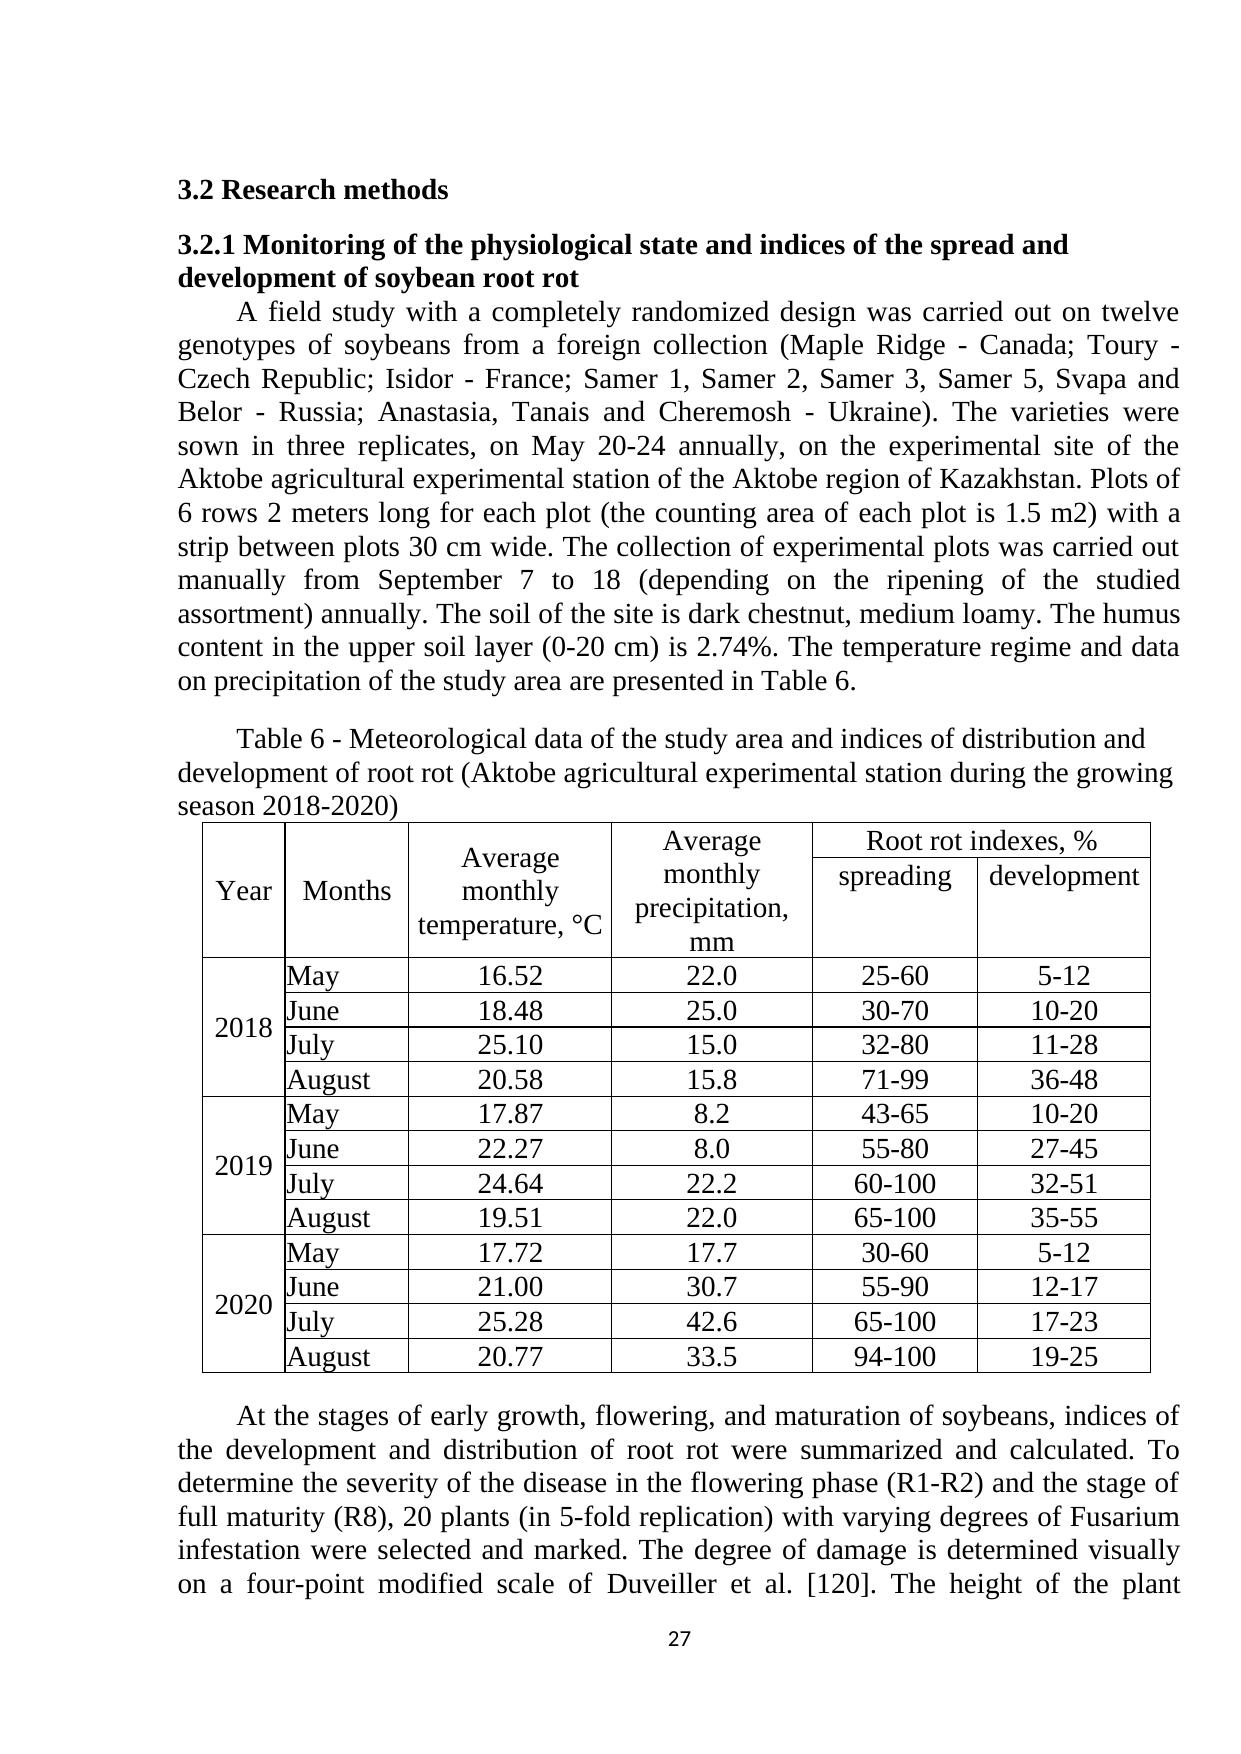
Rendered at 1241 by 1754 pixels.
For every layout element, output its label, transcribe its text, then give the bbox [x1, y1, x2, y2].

table_cell May [286, 1097, 408, 1130]
table_cell July [286, 1304, 408, 1338]
table_cell June [286, 1131, 408, 1165]
table_cell 8.0 [612, 1131, 812, 1165]
table_cell July [286, 1028, 408, 1061]
table_cell 27-45 [978, 1131, 1150, 1165]
table_cell 65-100 [813, 1304, 977, 1338]
table_cell 21.00 [409, 1270, 611, 1303]
table_cell 5-12 [978, 958, 1150, 992]
table_cell 10-20 [978, 1097, 1150, 1130]
table_cell 42.6 [612, 1304, 812, 1338]
table_cell August [286, 1062, 408, 1096]
table_cell May [286, 1235, 408, 1268]
table_cell 25.28 [409, 1304, 611, 1338]
table_cell 22.27 [409, 1131, 611, 1165]
table_cell 35-55 [978, 1200, 1150, 1234]
table_header Average monthly precipitation, mm [612, 823, 812, 957]
table_cell 2018 [203, 958, 284, 1096]
table_cell 19-25 [978, 1339, 1150, 1372]
table_cell 24.64 [409, 1166, 611, 1199]
table_header Months [286, 823, 408, 957]
table_cell 32-80 [813, 1028, 977, 1061]
table_cell August [286, 1200, 408, 1234]
table_cell 55-80 [813, 1131, 977, 1165]
table_cell 55-90 [813, 1270, 977, 1303]
table_cell June [286, 1270, 408, 1303]
table_cell 17-23 [978, 1304, 1150, 1338]
table_header Year [203, 823, 284, 957]
table_cell 22.2 [612, 1166, 812, 1199]
table_cell 71-99 [813, 1062, 977, 1096]
table_cell development [978, 858, 1150, 957]
table_cell 17.72 [409, 1235, 611, 1268]
table_cell 65-100 [813, 1200, 977, 1234]
table_cell 30-60 [813, 1235, 977, 1268]
table_cell 17.87 [409, 1097, 611, 1130]
table_cell 25.0 [612, 993, 812, 1026]
table_cell 16.52 [409, 958, 611, 992]
table_cell 15.8 [612, 1062, 812, 1096]
table_cell 8.2 [612, 1097, 812, 1130]
table_cell 30.7 [612, 1270, 812, 1303]
table_cell 17.7 [612, 1235, 812, 1268]
table_cell 94-100 [813, 1339, 977, 1372]
table_cell 43-65 [813, 1097, 977, 1130]
table_cell 11-28 [978, 1028, 1150, 1061]
table_cell June [286, 993, 408, 1026]
table_cell 18.48 [409, 993, 611, 1026]
table_cell 5-12 [978, 1235, 1150, 1268]
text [177, 1398, 1181, 1599]
table_cell 32-51 [978, 1166, 1150, 1199]
table_cell July [286, 1166, 408, 1199]
subtitle 3.2 Research methods [177, 172, 1181, 206]
table_cell 22.0 [612, 958, 812, 992]
table_cell 33.5 [612, 1339, 812, 1372]
table_cell 22.0 [612, 1200, 812, 1234]
table_cell 25.10 [409, 1028, 611, 1061]
table_cell 20.58 [409, 1062, 611, 1096]
table_header Root rot indexes, % [813, 823, 1150, 857]
table_cell 2019 [203, 1097, 284, 1234]
table_cell 20.77 [409, 1339, 611, 1372]
table_cell August [286, 1339, 408, 1372]
table_cell 25-60 [813, 958, 977, 992]
subtitle 3.2.1 Monitoring of the physiological state and indices of the spread and development of soybean root rot [177, 227, 1181, 294]
table_cell 30-70 [813, 993, 977, 1026]
table_cell 19.51 [409, 1200, 611, 1234]
table_cell 36-48 [978, 1062, 1150, 1096]
table_cell 10-20 [978, 993, 1150, 1026]
text A field study with a completely randomized design was carried out on twelve genotypes of soybeans from a foreign collection (Maple Ridge - Canada; Toury - Czech Republic; Isidor - France; Samer 1, Samer 2, Samer 3, Samer 5, Svapa and Belor - Russia; Anastasia, Tanais and Cheremosh - Ukraine). The varieties were sown in three replicates, on May 20-24 annually, on the experimental site of the Aktobe agricultural experimental station of the Aktobe region of Kazakhstan. Plots of 6 rows 2 meters long for each plot (the counting area of ​​each plot is 1.5 m2) with a strip between plots 30 cm wide. The collection of experimental plots was carried out manually from September 7 to 18 (depending on the ripening of the studied assortment) annually. The soil of the site is dark chestnut, medium loamy. The humus content in the upper soil layer (0-20 cm) is 2.74%. The temperature regime and data on precipitation of the study area are presented in Table 6. [177, 294, 1181, 696]
table_cell 12-17 [978, 1270, 1150, 1303]
text Table 6 - Meteorological data of the study area and indices of distribution and development of root rot (Aktobe agricultural experimental station during the growing season 2018-2020) [177, 721, 1181, 822]
table_header Average monthly temperature, °C [409, 823, 611, 957]
table_cell 2020 [203, 1235, 284, 1372]
table_cell spreading [813, 858, 977, 957]
table_cell 60-100 [813, 1166, 977, 1199]
table_cell May [286, 958, 408, 992]
table_cell 15.0 [612, 1028, 812, 1061]
